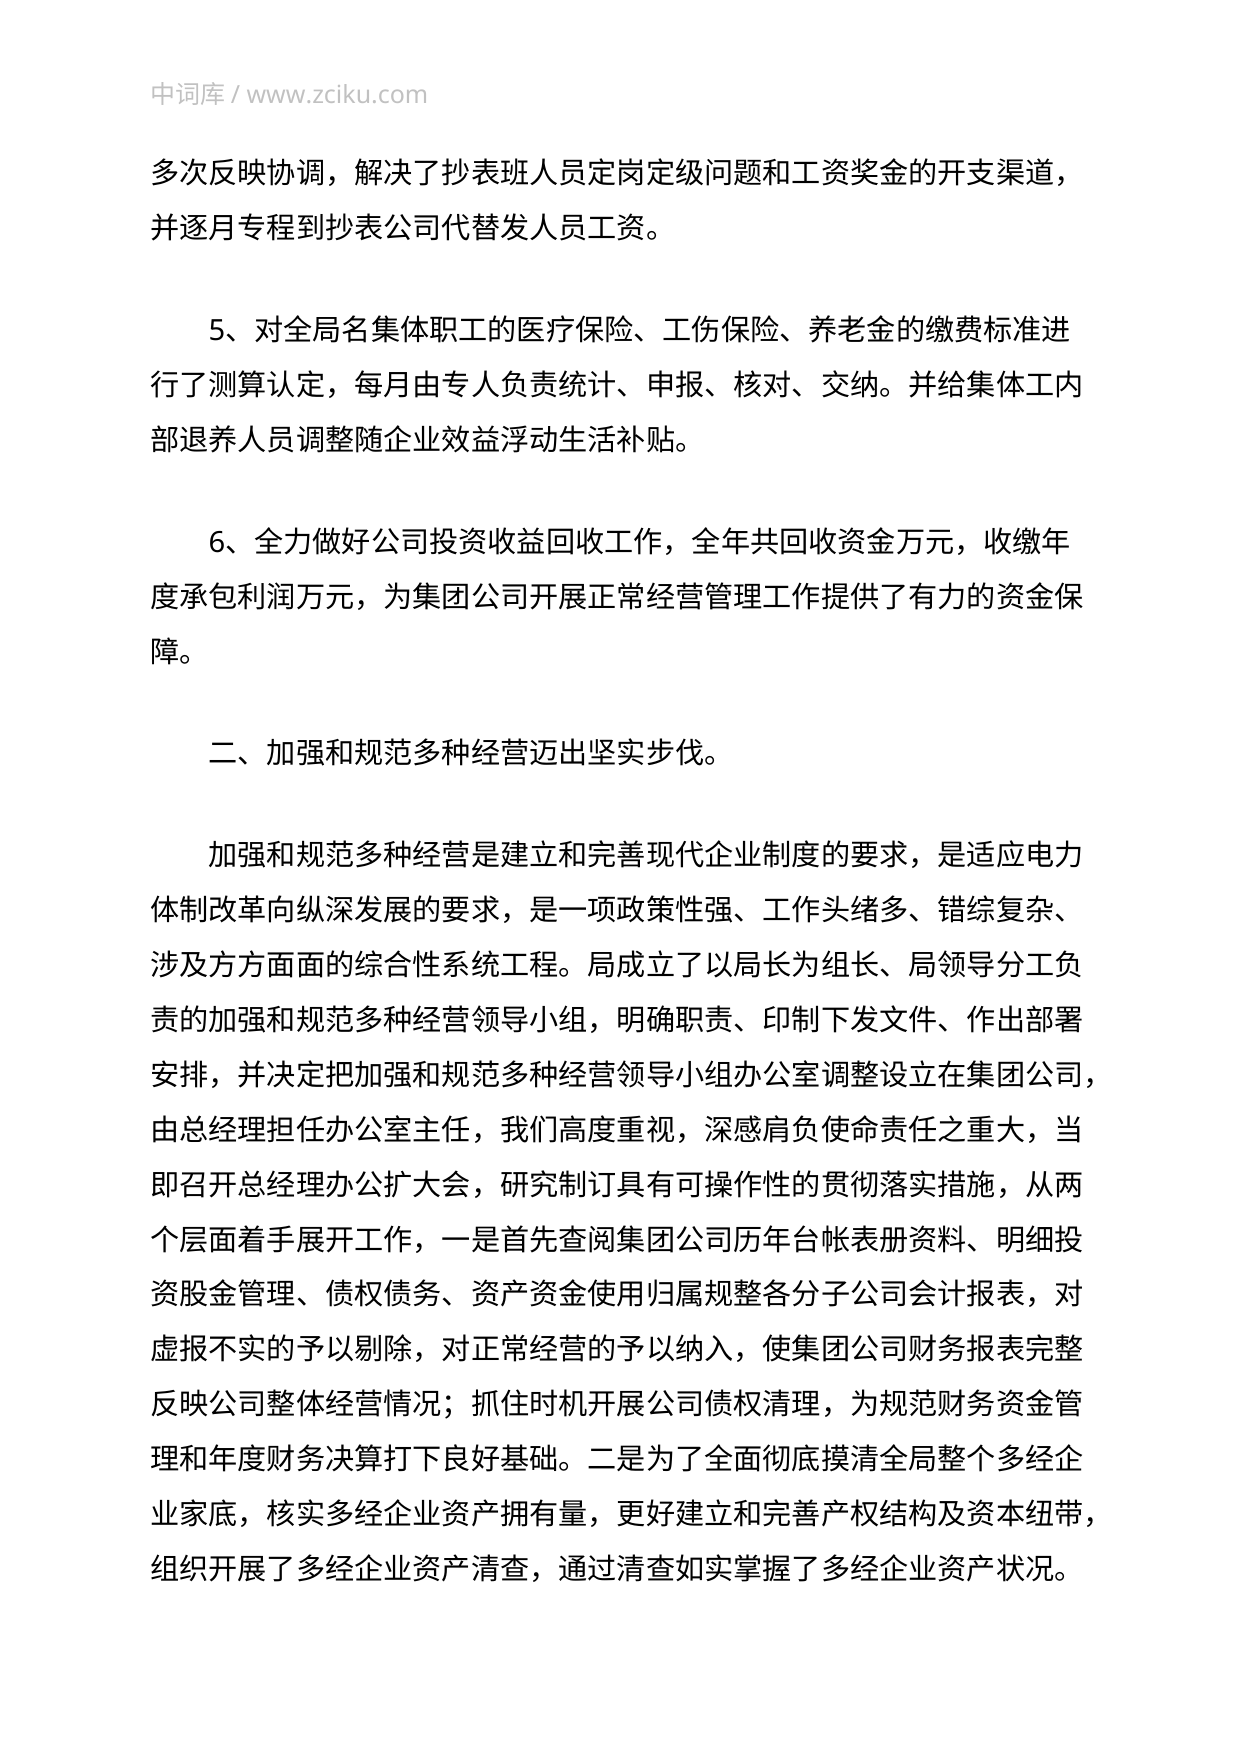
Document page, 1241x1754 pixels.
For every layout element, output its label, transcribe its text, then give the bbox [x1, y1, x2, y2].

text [150, 150, 1090, 247]
text 二、加强和规范多种经营迈出坚实步伐。 [150, 730, 1090, 772]
text 加强和规范多种经营是建立和完善现代企业制度的要求，是适应电力体制改革向纵深发展的要求，是一项政策性强、工作头绪多、错综复杂、涉及方方面面的综合性系统工程。局成立了以局长为组长、局领导分工负责的加强和规范多种经营领导小组，明确职责、印制下发文件、作出部署安排，并决定把加强和规范多种经营领导小组办公室调整设立在集团公司，由总经理担任办公室主任，我们高度重视，深感肩负使命责任之重大，当即召开总经理办公扩大会，研究制订具有可操作性的贯彻落实措施，从两个层面着手展开工作，一是首先查阅集团公司历年台帐表册资料、明细投资股金管理、债权债务、资产资金使用归属规整各分子公司会计报表，对虚报不实的予以剔除，对正常经营的予以纳入，使集团公司财务报表完整反映公司整体经营情况；抓住时机开展公司债权清理，为规范财务资金管理和年度财务决算打下良好基础。二是为了全面彻底摸清全局整个多经企业家底，核实多经企业资产拥有量，更好建立和完善产权结构及资本纽带，组织开展了多经企业资产清查，通过清查如实掌握了多经企业资产状况。 [150, 832, 1090, 1588]
text 6、全力做好公司投资收益回收工作，全年共回收资金万元，收缴年度承包利润万元，为集团公司开展正常经营管理工作提供了有力的资金保障。 [150, 518, 1090, 671]
text 5、对全局名集体职工的医疗保险、工伤保险、养老金的缴费标准进行了测算认定，每月由专人负责统计、申报、核对、交纳。并给集体工内部退养人员调整随企业效益浮动生活补贴。 [150, 307, 1090, 459]
